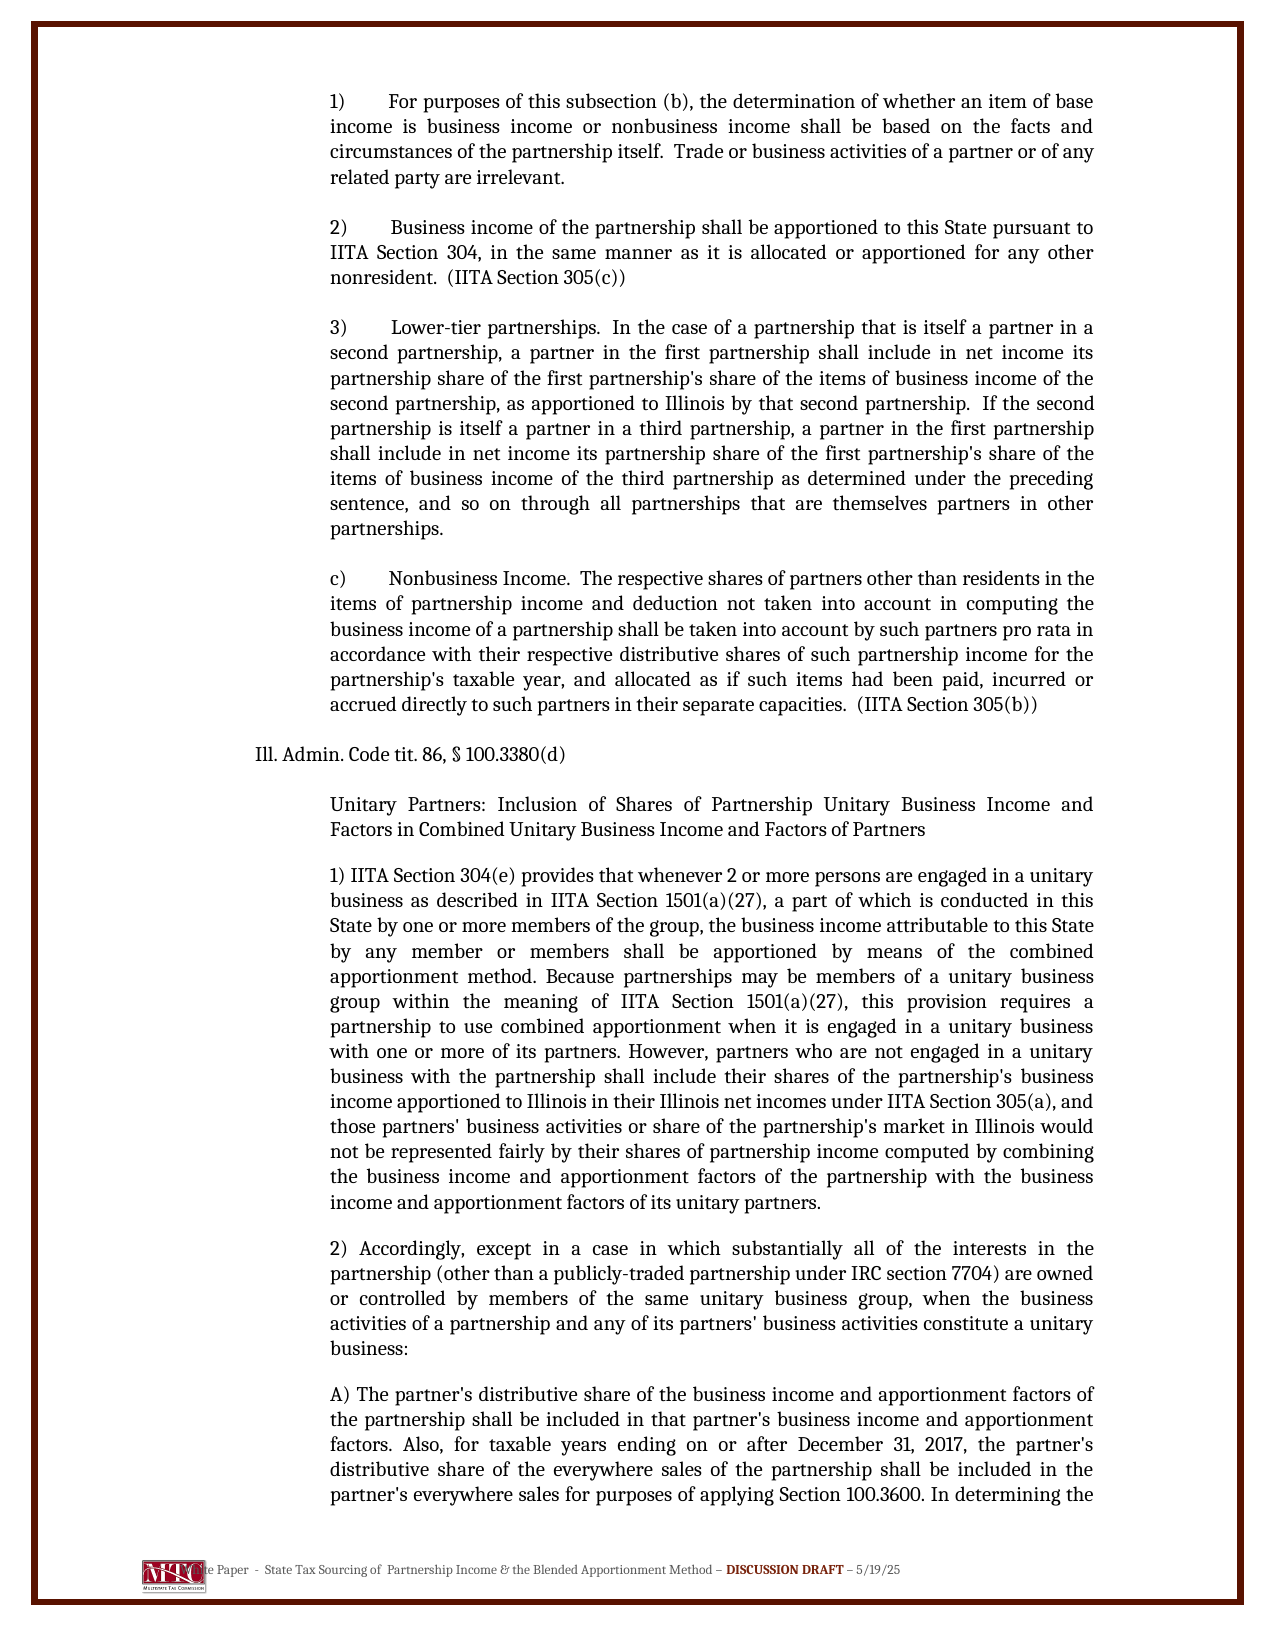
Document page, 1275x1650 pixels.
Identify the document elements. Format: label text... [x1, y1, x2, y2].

text 2) Accordingly, except in a case in which substantially all of the interests in the partnership (other than a publicly-traded partnership under IRC section 7704) are owned or controlled by members of the same unitary business group, when the business activities of a partnership and any of its partners' business activities constitute a unitary business: [330, 1236, 1095, 1361]
text 3) Lower-tier partnerships. In the case of a partnership that is itself a partner in a second partnership, a partner in the first partnership shall include in net income its partnership share of the first partnership's share of the items of business income of the second partnership, as apportioned to Illinois by that second partnership. If the second partnership is itself a partner in a third partnership, a partner in the first partnership shall include in net income its partnership share of the first partnership's share of the items of business income of the third partnership as determined under the preceding sentence, and so on through all partnerships that are themselves partners in other partnerships. [330, 316, 1095, 541]
text c) Nonbusiness Income. The respective shares of partners other than residents in the items of partnership income and deduction not taken into account in computing the business income of a partnership shall be taken into account by such partners pro rata in accordance with their respective distributive shares of such partnership income for the partnership's taxable year, and allocated as if such items had been paid, incurred or accrued directly to such partners in their separate capacities. (IITA Section 305(b)) [330, 567, 1095, 716]
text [330, 1383, 1095, 1507]
text 2) Business income of the partnership shall be apportioned to this State pursuant to IITA Section 304, in the same manner as it is allocated or apportioned for any other nonresident. (IITA Section 305(c)) [330, 216, 1095, 290]
text Ill. Admin. Code tit. 86, § 100.3380(d) [180, 743, 1095, 767]
text 1) IITA Section 304(e) provides that whenever 2 or more persons are engaged in a unitary business as described in IITA Section 1501(a)(27), a part of which is conducted in this State by one or more members of the group, the business income attributable to this State by any member or members shall be apportioned by means of the combined apportionment method. Because partnerships may be members of a unitary business group within the meaning of IITA Section 1501(a)(27), this provision requires a partnership to use combined apportionment when it is engaged in a unitary business with one or more of its partners. However, partners who are not engaged in a unitary business with the partnership shall include their shares of the partnership's business income apportioned to Illinois in their Illinois net incomes under IITA Section 305(a), and those partners' business activities or share of the partnership's market in Illinois would not be represented fairly by their shares of partnership income computed by combining the business income and apportionment factors of the partnership with the business income and apportionment factors of its unitary partners. [330, 864, 1095, 1214]
picture [141, 1559, 208, 1595]
text 1) For purposes of this subsection (b), the determination of whether an item of base income is business income or nonbusiness income shall be based on the facts and circumstances of the partnership itself. Trade or business activities of a partner or of any related party are irrelevant. [330, 90, 1095, 189]
text Unitary Partners: Inclusion of Shares of Partnership Unitary Business Income and Factors in Combined Unitary Business Income and Factors of Partners [330, 793, 1095, 842]
